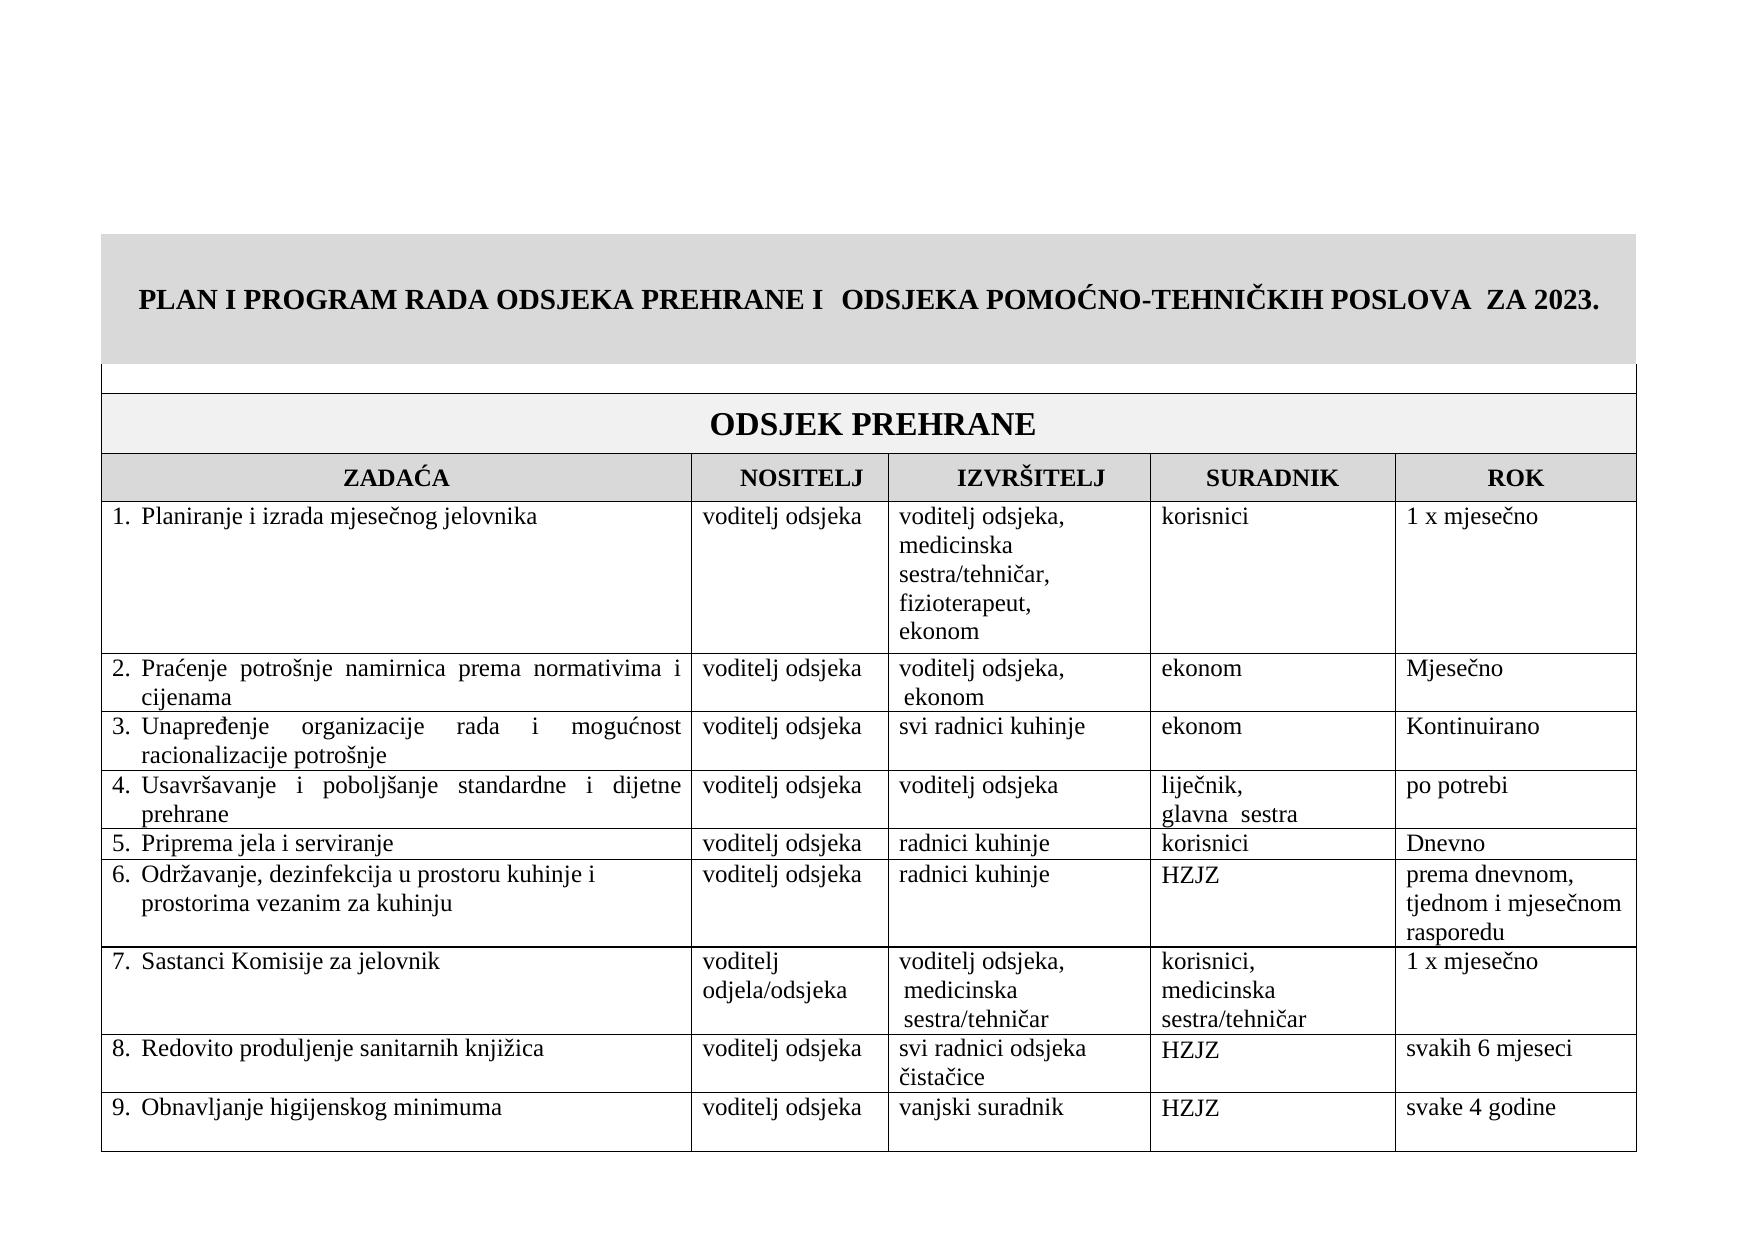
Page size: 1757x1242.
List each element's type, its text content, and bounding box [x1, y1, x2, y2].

table_cell 1 x mjesečno [1396, 502, 1636, 653]
table_cell prema dnevnom, tjednom i mjesečnom rasporedu [1396, 860, 1636, 946]
table_cell 1. Planiranje i izrada mjesečnog jelovnika [102, 502, 691, 653]
table_cell NOSITELJ [692, 454, 888, 501]
table_cell IZVRŠITELJ [889, 454, 1150, 501]
table_cell HZJZ [1151, 860, 1395, 946]
table_cell voditelj odsjeka [692, 1093, 888, 1151]
table_cell [102, 364, 1636, 393]
table_cell po potrebi [1396, 771, 1636, 828]
table_cell voditelj odsjeka [692, 829, 888, 859]
table_header PLAN I PROGRAM RADA ODSJEKA PREHRANE I ODSJEKA POMOĆNO-TEHNIČKIH POSLOVA ZA 2023. [101, 234, 1636, 364]
table_cell 6. Održavanje, dezinfekcija u prostoru kuhinje i prostorima vezanim za kuhinju [102, 860, 691, 946]
table_cell voditelj odsjeka [692, 654, 888, 711]
table_cell 7. Sastanci Komisije za jelovnik [102, 948, 691, 1034]
table_cell 9. Obnavljanje higijenskog minimuma [102, 1093, 691, 1151]
table_cell radnici kuhinje [889, 860, 1150, 946]
table_cell ekonom [1151, 712, 1395, 770]
table_cell 4. Usavršavanje i poboljšanje standardne i dijetne prehrane [102, 771, 691, 828]
table_cell voditelj odsjeka [692, 860, 888, 946]
table_cell 2. Praćenje potrošnje namirnica prema normativima i cijenama [102, 654, 691, 711]
table_cell voditelj odsjeka [692, 1035, 888, 1092]
table_cell HZJZ [1151, 1093, 1395, 1151]
table_cell svakih 6 mjeseci [1396, 1035, 1636, 1092]
table_cell vanjski suradnik [889, 1093, 1150, 1151]
table_cell korisnici, medicinska sestra/tehničar [1151, 948, 1395, 1034]
table_cell voditelj odsjeka [692, 502, 888, 653]
table_cell 1 x mjesečno [1396, 948, 1636, 1034]
table_cell ROK [1396, 454, 1636, 501]
table_cell voditelj odsjeka, medicinska sestra/tehničar, fizioterapeut, ekonom [889, 502, 1150, 653]
table_cell voditelj odsjeka [889, 771, 1150, 828]
table_cell korisnici [1151, 829, 1395, 859]
table_cell svake 4 godine [1396, 1093, 1636, 1151]
table_cell 8. Redovito produljenje sanitarnih knjižica [102, 1035, 691, 1092]
table_cell 5. Priprema jela i serviranje [102, 829, 691, 859]
table_cell 3. Unapređenje organizacije rada i mogućnost racionalizacije potrošnje [102, 712, 691, 770]
table_cell ODSJEK PREHRANE [102, 394, 1636, 453]
table_cell Mjesečno [1396, 654, 1636, 711]
table_cell HZJZ [1151, 1035, 1395, 1092]
table_cell Kontinuirano [1396, 712, 1636, 770]
table_cell voditelj odsjeka, medicinska sestra/tehničar [889, 948, 1150, 1034]
table_cell korisnici [1151, 502, 1395, 653]
table_cell svi radnici odsjeka čistačice [889, 1035, 1150, 1092]
table_cell voditelj odsjeka [692, 712, 888, 770]
table_cell voditelj odsjeka, ekonom [889, 654, 1150, 711]
table_cell voditelj odjela/odsjeka [692, 948, 888, 1034]
table_cell Dnevno [1396, 829, 1636, 859]
table_cell radnici kuhinje [889, 829, 1150, 859]
table_cell SURADNIK [1151, 454, 1395, 501]
table_cell ekonom [1151, 654, 1395, 711]
table_cell ZADAĆA [102, 454, 691, 501]
table_cell svi radnici kuhinje [889, 712, 1150, 770]
table_cell voditelj odsjeka [692, 771, 888, 828]
table_cell liječnik, glavna sestra [1151, 771, 1395, 828]
